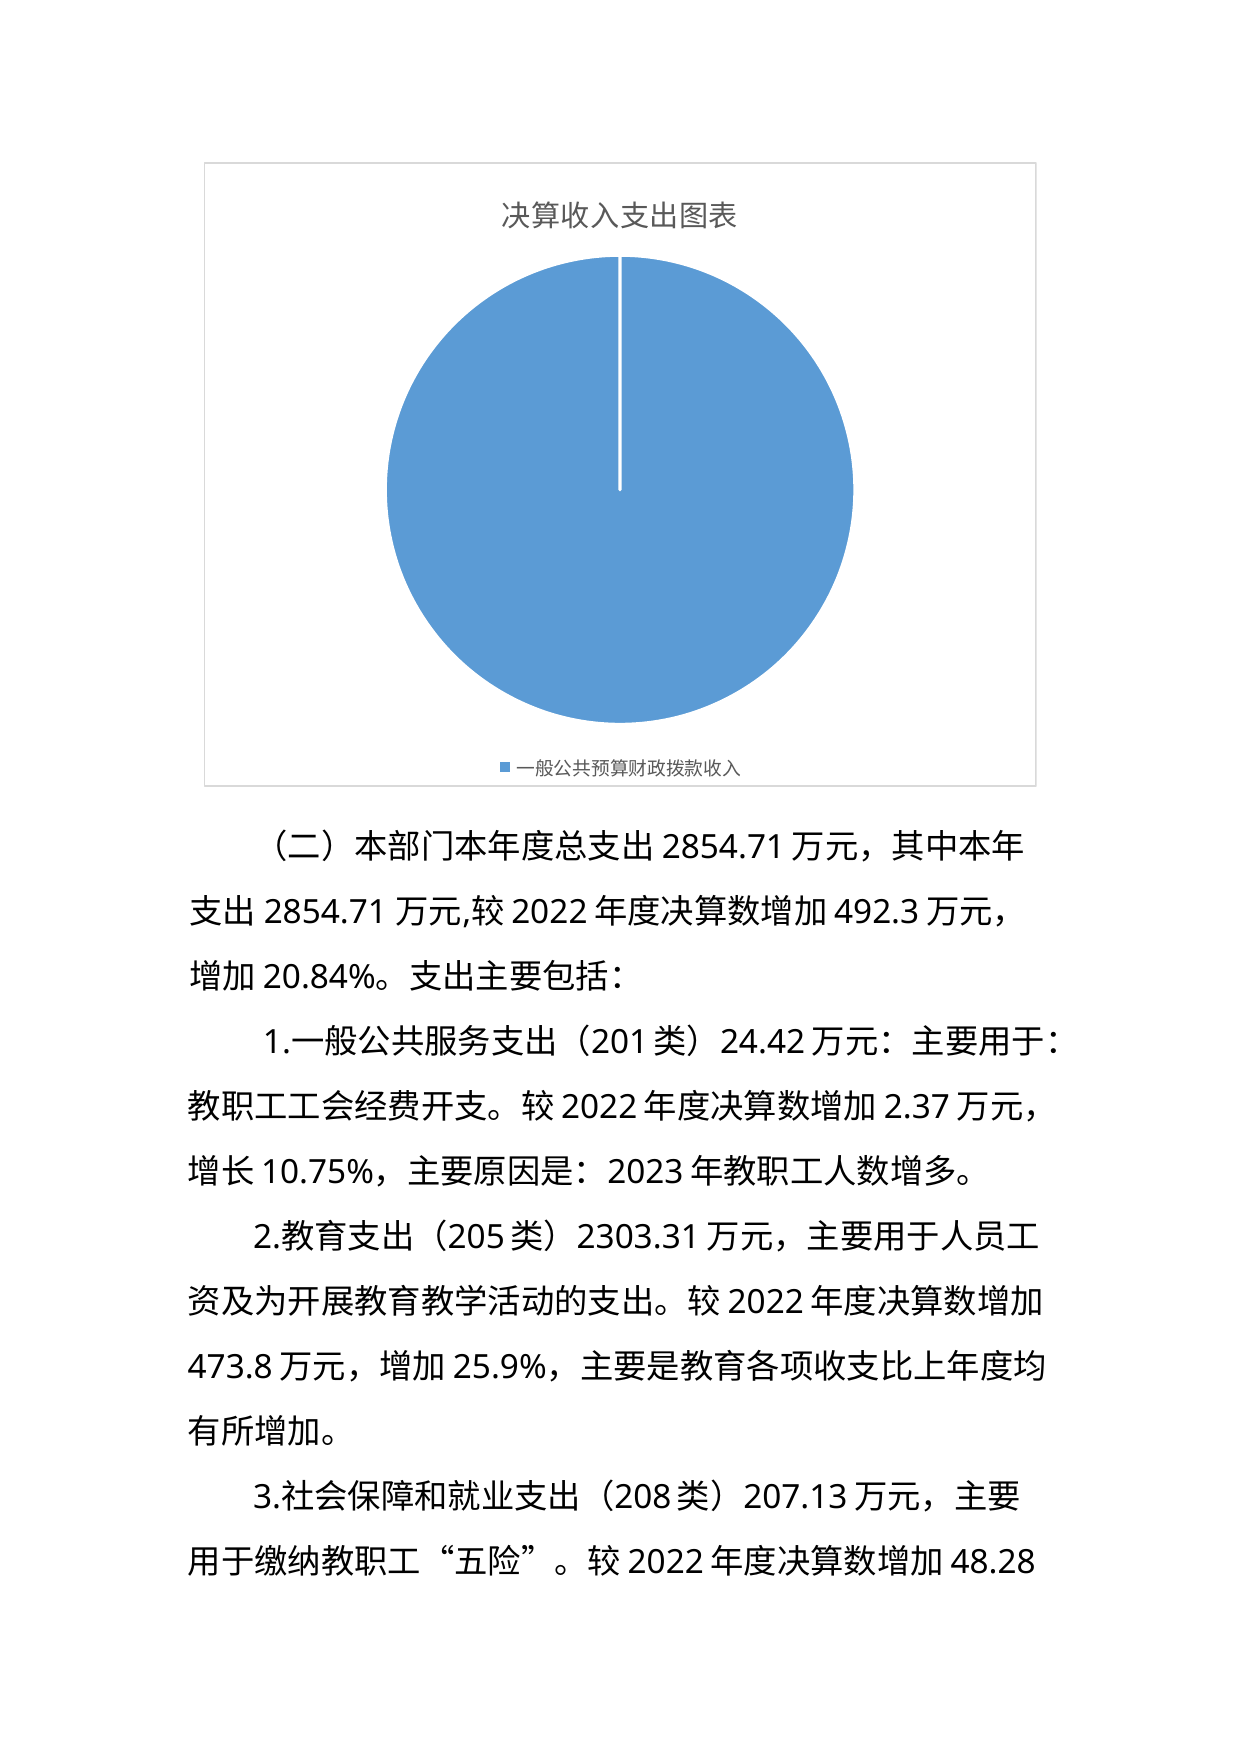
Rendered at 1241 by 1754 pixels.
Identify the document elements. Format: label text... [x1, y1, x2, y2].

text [187, 1462, 1053, 1592]
text 2.教育支出（205 类）2303.31万元，主要用于人员工资及为开展教育教学活动的支出。较2022年度决算数增加473.8万元，增加25.9%，主要是教育各项收支比上年度均有所增加。 [187, 1202, 1053, 1462]
text 1.一般公共服务支出（201 类）24.42万元：主要用于：教职工工会经费开支。较2022年度决算数增加2.37万元，增长10.75%，主要原因是：2023年教职工人数增多。 [187, 1007, 1053, 1202]
list 本部门本年度总支出 2854.71万元，其中本年支出 2854.71 万元,较2022年度决算数增加492.3万元，增加20.84%。支出主要包括： [189, 812, 1053, 1007]
